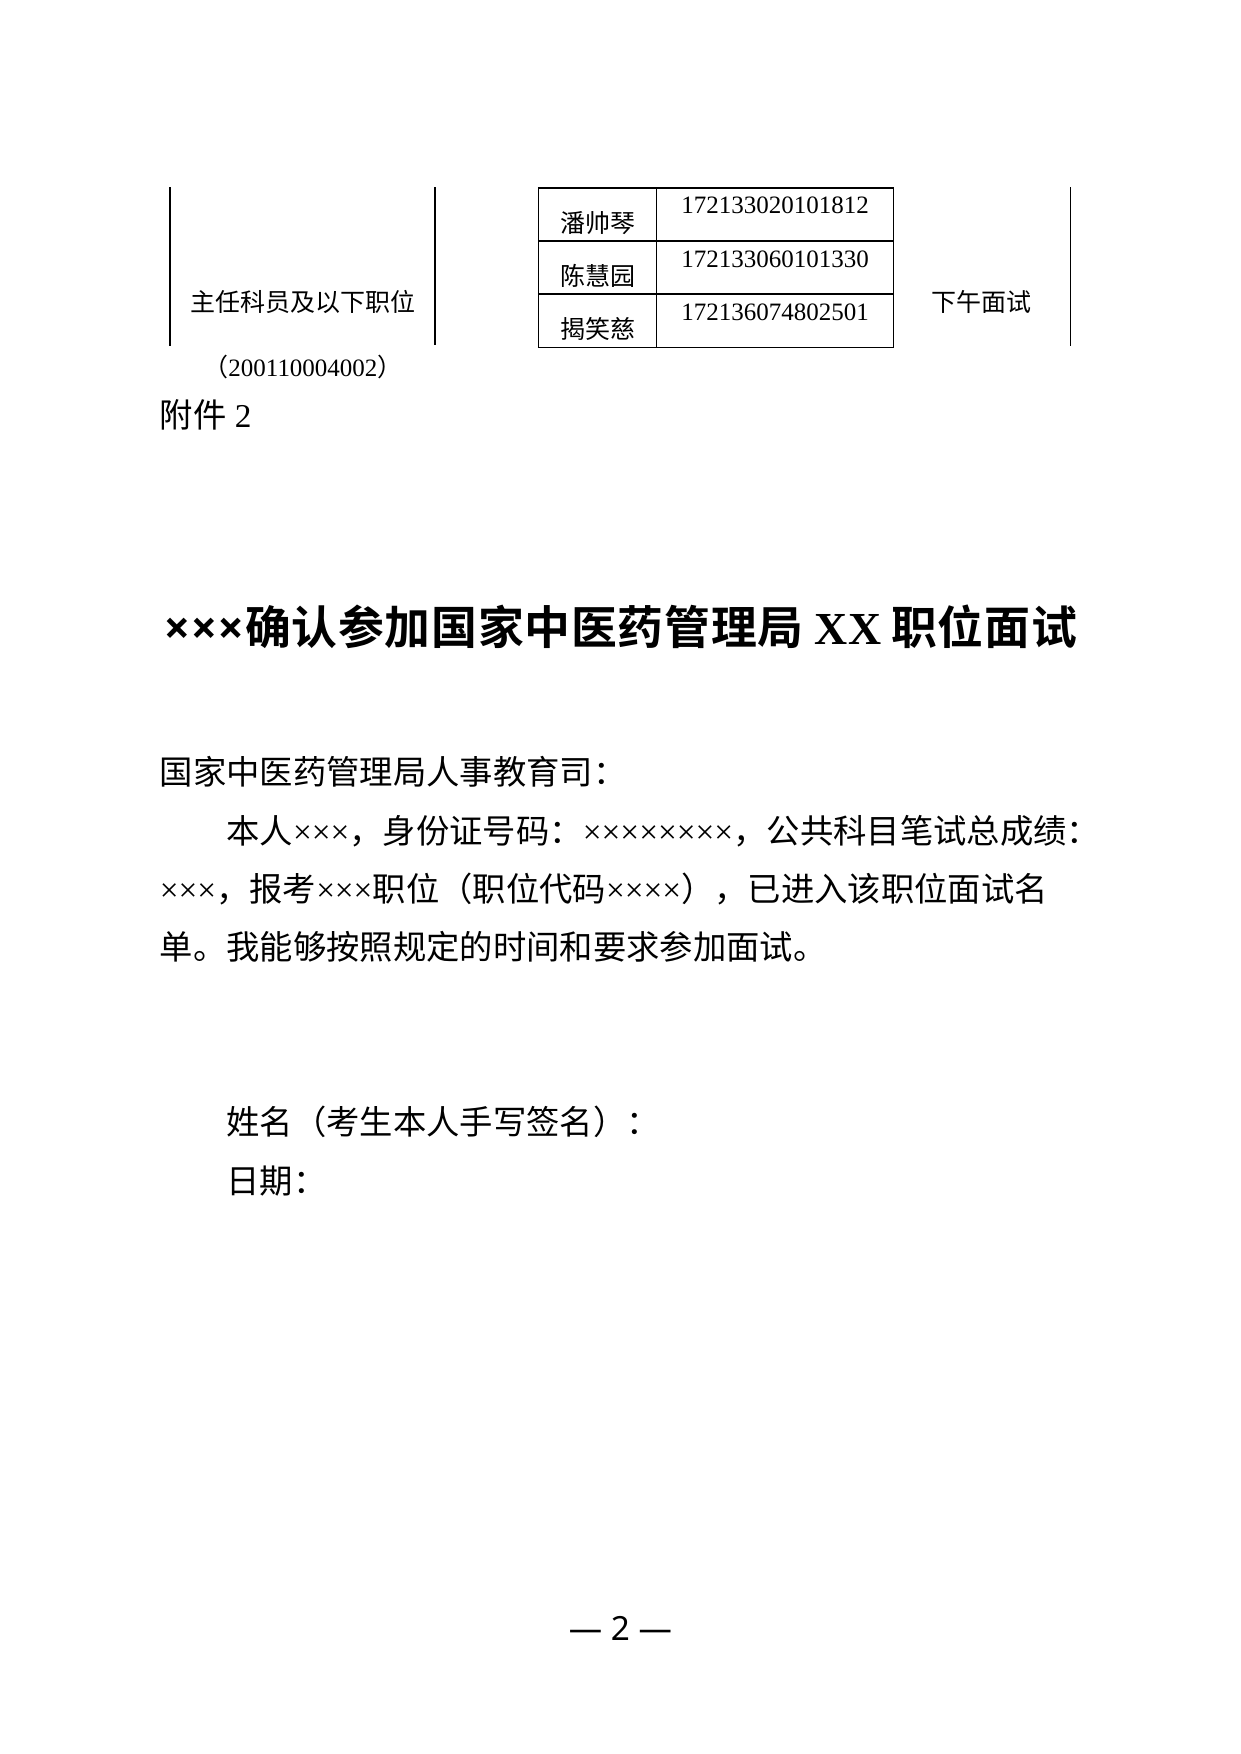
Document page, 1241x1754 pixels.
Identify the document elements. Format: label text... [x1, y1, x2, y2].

text 国家中医药管理局人事教育司： [159, 738, 1081, 796]
text 日期： [159, 1146, 1081, 1205]
table_cell 陈慧园 [539, 242, 656, 293]
text 附件2 [159, 381, 1081, 446]
table_cell 揭笑慈 [539, 295, 656, 346]
text 本人×××，身份证号码：××××××××，公共科目笔试总成绩：×××，报考×××职位（职位代码××××），已进入该职位面试名单。我能够按照规定的时间和要求参加面试。 [159, 796, 1081, 971]
table_cell 172133060101330 [657, 242, 893, 293]
table_cell 172133020101812 [657, 189, 893, 240]
text ×××确认参加国家中医药管理局XX职位面试 [159, 576, 1081, 673]
table_cell 潘帅琴 [539, 189, 656, 240]
table_cell 172136074802501 [657, 295, 893, 346]
text 姓名（考生本人手写签名）： [159, 1088, 1081, 1146]
